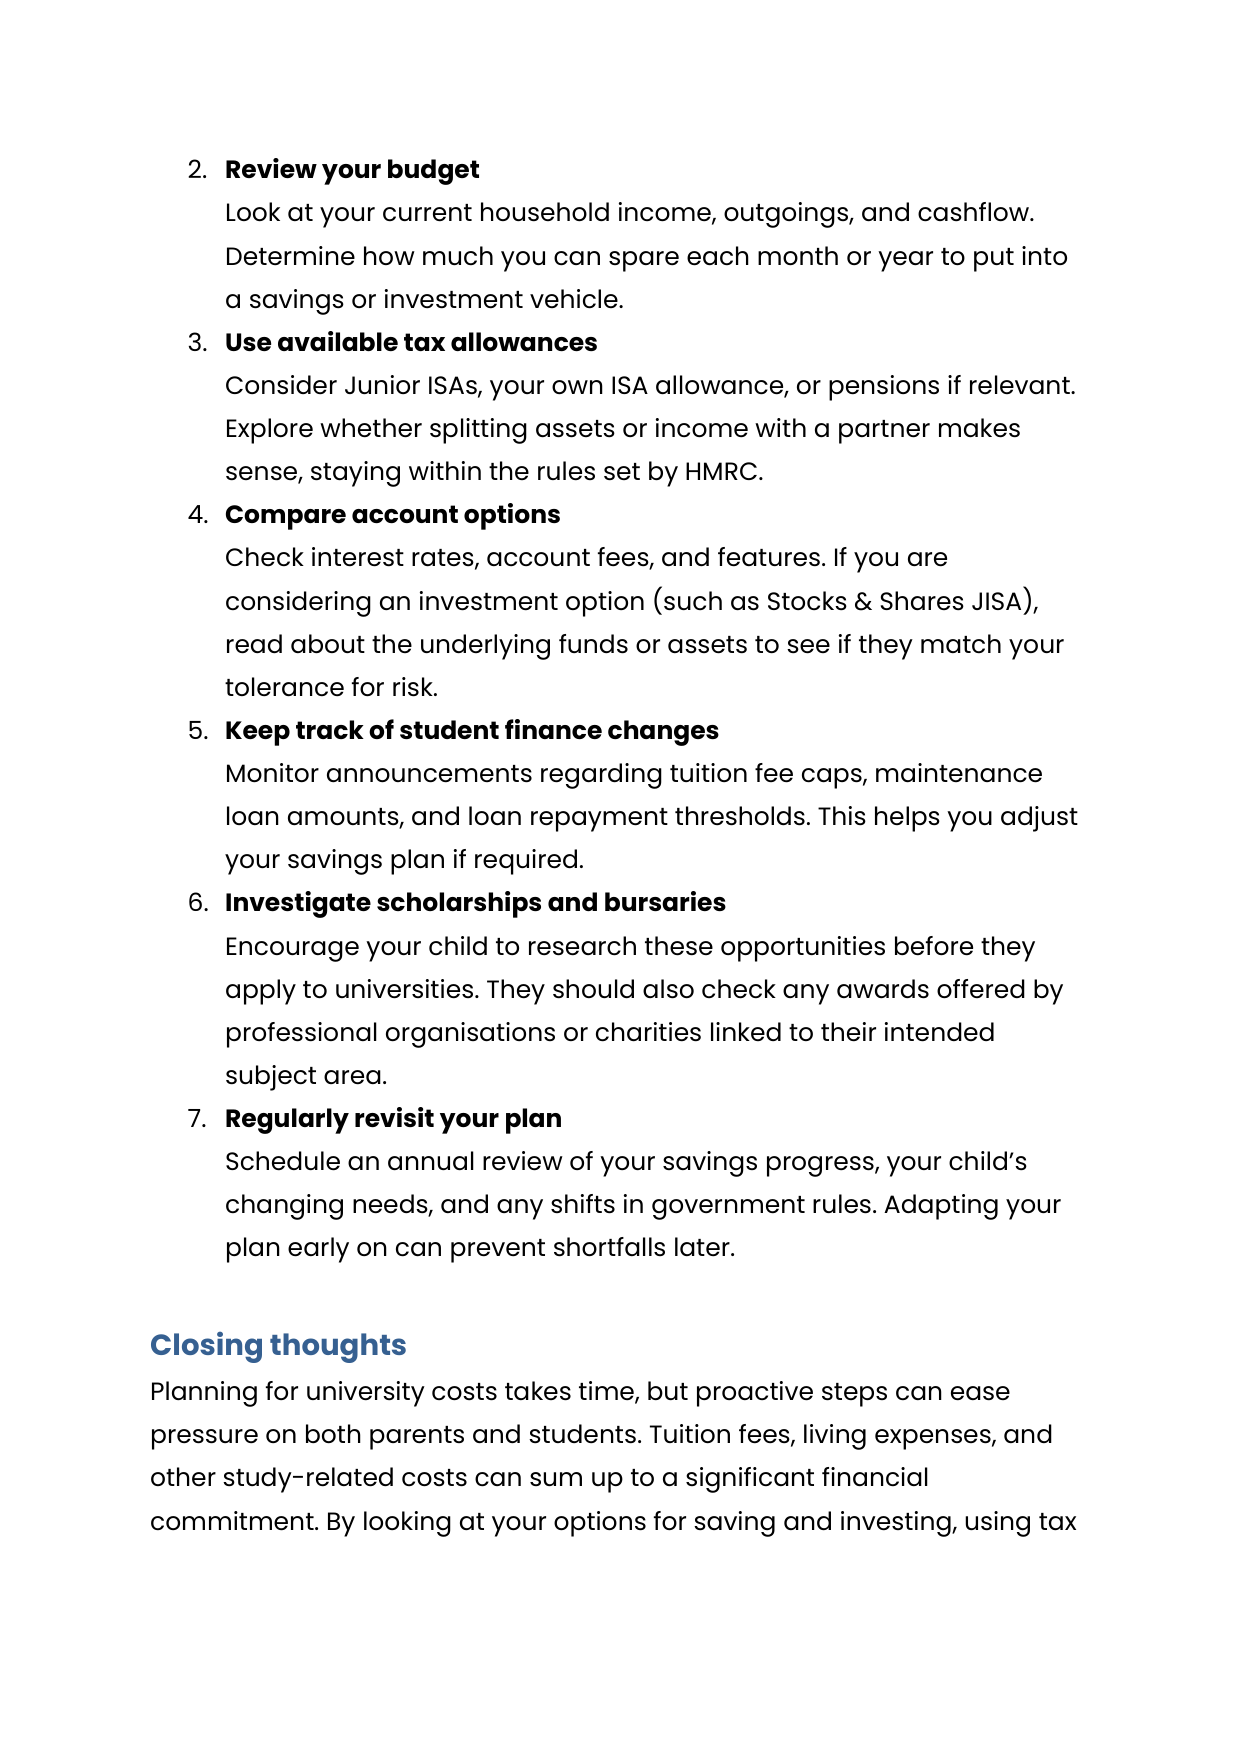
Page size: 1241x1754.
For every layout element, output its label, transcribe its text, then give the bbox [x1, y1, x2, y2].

list Keep track of student finance changes Monitor announcements regarding tuition fee caps, maintenance loan amounts, and loan repayment thresholds. This helps you adjust your savings plan if required. [187, 711, 1090, 877]
list Investigate scholarships and bursaries Encourage your child to research these opportunities before they apply to universities. They should also check any awards offered by professional organisations or charities linked to their intended subject area. [187, 883, 1090, 1093]
list Compare account options Check interest rates, account fees, and features. If you are considering an investment option (such as Stocks & Shares JISA), read about the underlying funds or assets to see if they match your tolerance for risk. [187, 495, 1090, 705]
list Regularly revisit your plan Schedule an annual review of your savings progress, your child’s changing needs, and any shifts in government rules. Adapting your plan early on can prevent shortfalls later. [187, 1099, 1090, 1266]
list Review your budget Look at your current household income, outgoings, and cashflow. Determine how much you can spare each month or year to put into a savings or investment vehicle. [187, 150, 1090, 317]
subtitle Closing thoughts [150, 1322, 1090, 1365]
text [150, 1372, 1090, 1539]
list Use available tax allowances Consider Junior ISAs, your own ISA allowance, or pensions if relevant. Explore whether splitting assets or income with a partner makes sense, staying within the rules set by HMRC. [187, 322, 1090, 489]
